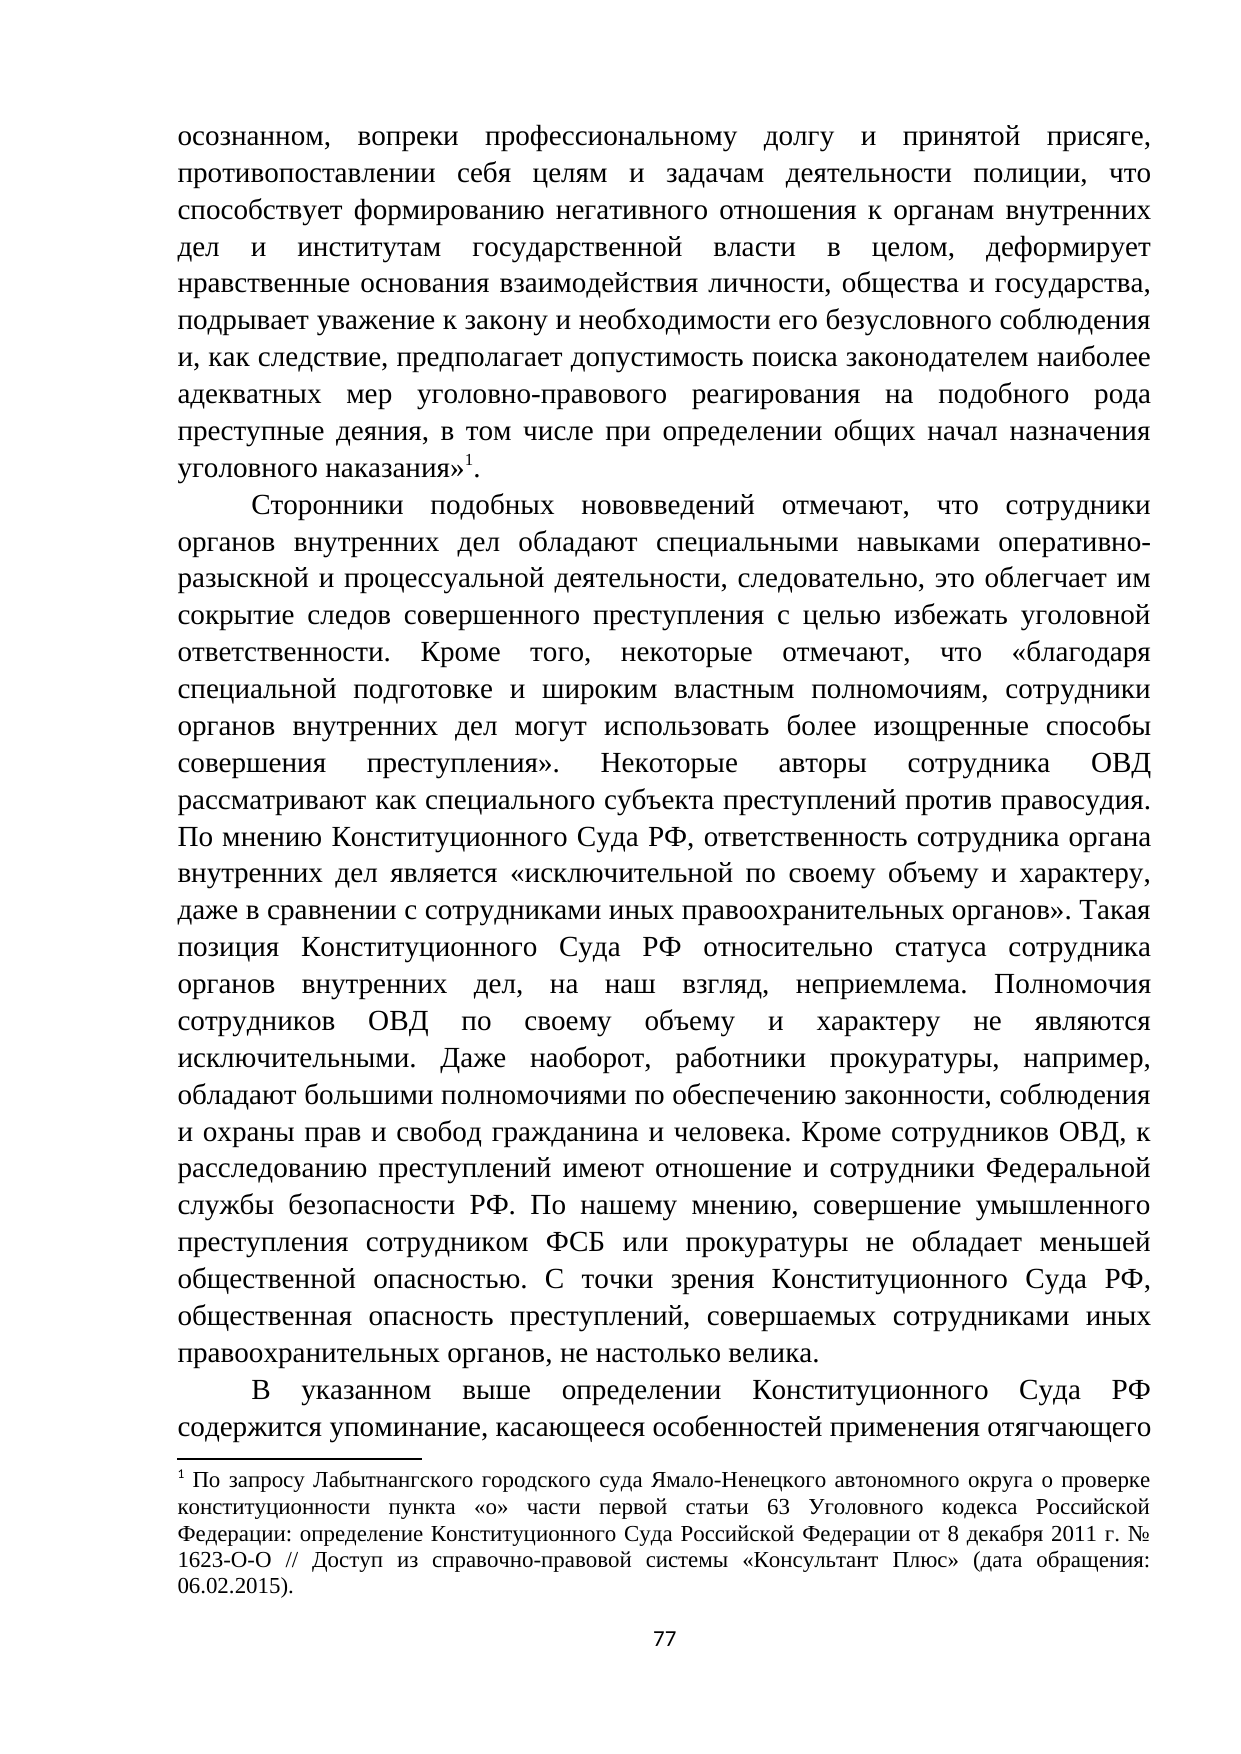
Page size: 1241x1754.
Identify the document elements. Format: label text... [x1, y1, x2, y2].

text Сторонники подобных нововведений отмечают, что сотрудники органов внутренних дел обладают специальными навыками оперативно-разыскной и процессуальной деятельности, следовательно, это облегчает им сокрытие следов совершенного преступления с целью избежать уголовной ответственности. Кроме того, некоторые отмечают, что «благодаря специальной подготовке и широким властным полномочиям, сотрудники органов внутренних дел могут использовать более изощренные способы совершения преступления». Некоторые авторы сотрудника ОВД рассматривают как специального субъекта преступлений против правосудия. По мнению Конституционного Суда РФ, ответственность сотрудника органа внутренних дел является «исключительной по своему объему и характеру, даже в сравнении с сотрудниками иных правоохранительных органов». Такая позиция Конституционного Суда РФ относительно статуса сотрудника органов внутренних дел, на наш взгляд, неприемлема. Полномочия сотрудников ОВД по своему объему и характеру не являются исключительными. Даже наоборот, работники прокуратуры, например, обладают большими полномочиями по обеспечению законности, соблюдения и охраны прав и свобод гражданина и человека. Кроме сотрудников ОВД, к расследованию преступлений имеют отношение и сотрудники Федеральной службы безопасности РФ. По нашему мнению, совершение умышленного преступления сотрудником ФСБ или прокуратуры не обладает меньшей общественной опасностью. С точки зрения Конституционного Суда РФ, общественная опасность преступлений, совершаемых сотрудниками иных правоохранительных органов, не настолько велика. [177, 487, 1152, 1368]
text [177, 118, 1152, 483]
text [177, 1372, 1152, 1442]
